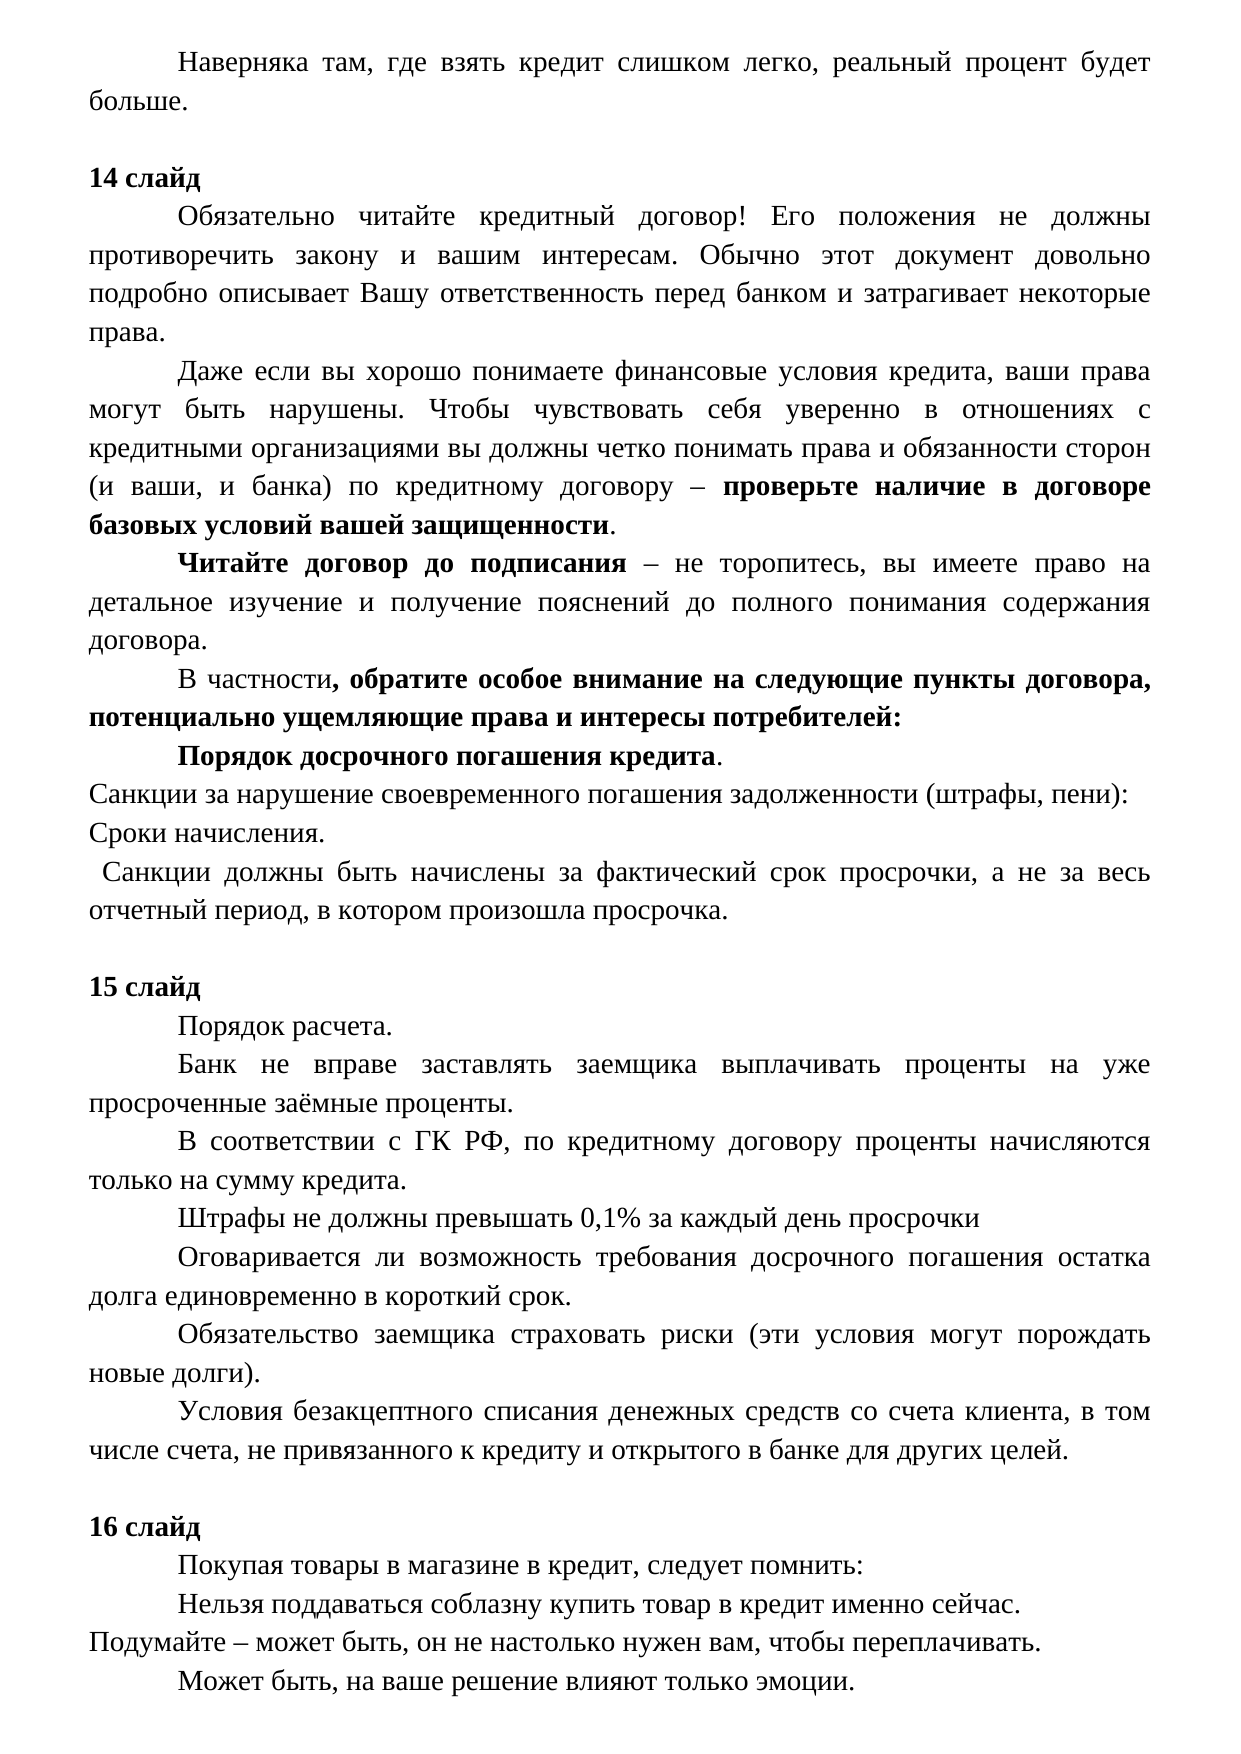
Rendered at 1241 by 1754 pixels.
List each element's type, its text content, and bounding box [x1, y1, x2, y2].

text 16 слайд [88, 1509, 1152, 1542]
text Штрафы не должны превышать 0,1% за каждый день просрочки [88, 1201, 1152, 1234]
text 14 слайд [88, 160, 1152, 193]
text Подумайте – может быть, он не настолько нужен вам, чтобы переплачивать. [88, 1624, 1152, 1658]
text Обязательство заемщика страховать риски (эти условия могут порождать новые долги). [88, 1316, 1152, 1388]
text Обязательно читайте кредитный договор! Его положения не должны противоречить закону и вашим интересам. Обычно этот документ довольно подробно описывает Вашу ответственность перед банком и затрагивает некоторые права. [88, 198, 1152, 348]
text Оговаривается ли возможность требования досрочного погашения остатка долга единовременно в короткий срок. [88, 1239, 1152, 1311]
text Читайте договор до подписания – не торопитесь, вы имеете право на детальное изучение и получение пояснений до полного понимания содержания договора. [88, 545, 1152, 656]
text Сроки начисления. [88, 815, 1152, 849]
text Может быть, на ваше решение влияют только эмоции. [88, 1663, 1152, 1697]
text Банк не вправе заставлять заемщика выплачивать проценты на уже просроченные заёмные проценты. [88, 1046, 1152, 1118]
text Наверняка там, где взять кредит слишком легко, реальный процент будет больше. [88, 44, 1152, 116]
text Условия безакцептного списания денежных средств со счета клиента, в том числе счета, не привязанного к кредиту и открытого в банке для других целей. [88, 1393, 1152, 1465]
text Даже если вы хорошо понимаете финансовые условия кредита, ваши права могут быть нарушены. Чтобы чувствовать себя уверенно в отношениях с кредитными организациями вы должны четко понимать права и обязанности сторон (и ваши, и банка) по кредитному договору – проверьте наличие в договоре базовых условий вашей защищенности. [88, 353, 1152, 540]
text В частности, обратите особое внимание на следующие пункты договора, потенциально ущемляющие права и интересы потребителей: [88, 661, 1152, 733]
text В соответствии с ГК РФ, по кредитному договору проценты начисляются только на сумму кредита. [88, 1123, 1152, 1196]
text Нельзя поддаваться соблазну купить товар в кредит именно сейчас. [88, 1586, 1152, 1619]
text Порядок расчета. [88, 1008, 1152, 1041]
text Санкции должны быть начислены за фактический срок просрочки, а не за весь отчетный период, в котором произошла просрочка. [88, 854, 1152, 926]
text Покупая товары в магазине в кредит, следует помнить: [88, 1547, 1152, 1581]
text 15 слайд [88, 969, 1152, 1003]
text Порядок досрочного погашения кредита. [88, 738, 1152, 772]
text Санкции за нарушение своевременного погашения задолженности (штрафы, пени): [88, 777, 1152, 810]
